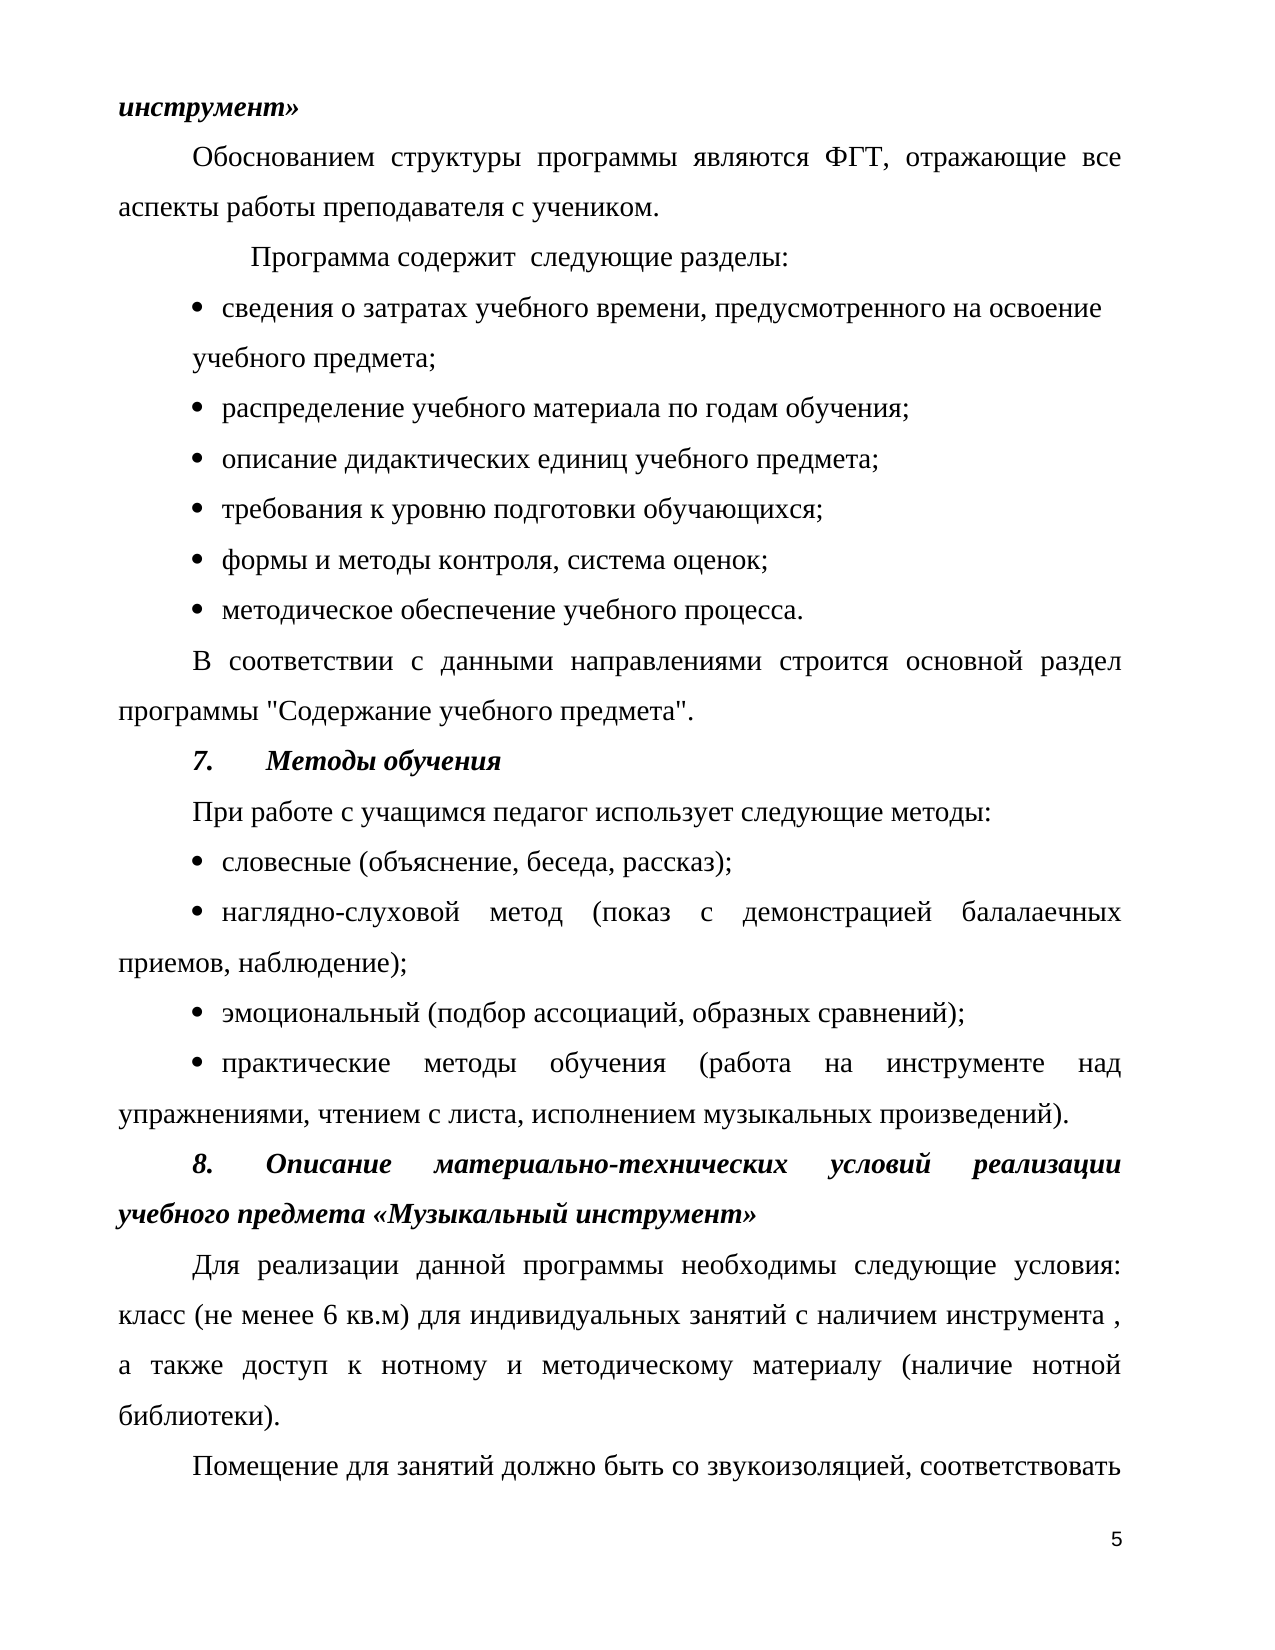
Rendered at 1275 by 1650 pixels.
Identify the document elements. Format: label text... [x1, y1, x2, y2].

list требования к уровню подготовки обучающихся; [118, 491, 1122, 525]
list наглядно-слуховой метод (показ с демонстрацией балалаечных приемов, наблюдение); [118, 894, 1122, 978]
list учебного предмета; [118, 340, 1122, 374]
list распределение учебного материала по годам обучения; [118, 391, 1122, 424]
list формы и методы контроля, система оценок; [118, 542, 1122, 576]
text В соответствии с данными направлениями строится основной раздел программы "Содержание учебного предмета". [118, 643, 1122, 727]
list описание дидактических единиц учебного предмета; [118, 441, 1122, 475]
text Обоснованием структуры программы являются ФГТ, отражающие все аспекты работы преподавателя с учеником. [118, 139, 1122, 223]
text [118, 1448, 1122, 1482]
list практические методы обучения (работа на инструменте над упражнениями, чтением с листа, исполнением музыкальных произведений). [118, 1046, 1122, 1129]
list эмоциональный (подбор ассоциаций, образных сравнений); [118, 995, 1122, 1029]
list сведения о затратах учебного времени, предусмотренного на освоение [118, 290, 1122, 323]
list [118, 89, 1122, 122]
list словесные (объяснение, беседа, рассказ); [118, 844, 1122, 878]
list Методы обучения [118, 743, 1122, 777]
list методическое обеспечение учебного процесса. [118, 592, 1122, 626]
text При работе с учащимся педагог использует следующие методы: [118, 794, 1122, 827]
text Для реализации данной программы необходимы следующие условия: класс (не менее 6 кв.м) для индивидуальных занятий с наличием инструмента , а также доступ к нотному и методическому материалу (наличие нотной библиотеки). [118, 1247, 1122, 1431]
list Описание материально-технических условий реализации учебного предмета «Музыкальный инструмент» [118, 1146, 1122, 1230]
text Программа содержит следующие разделы: [118, 239, 1122, 273]
